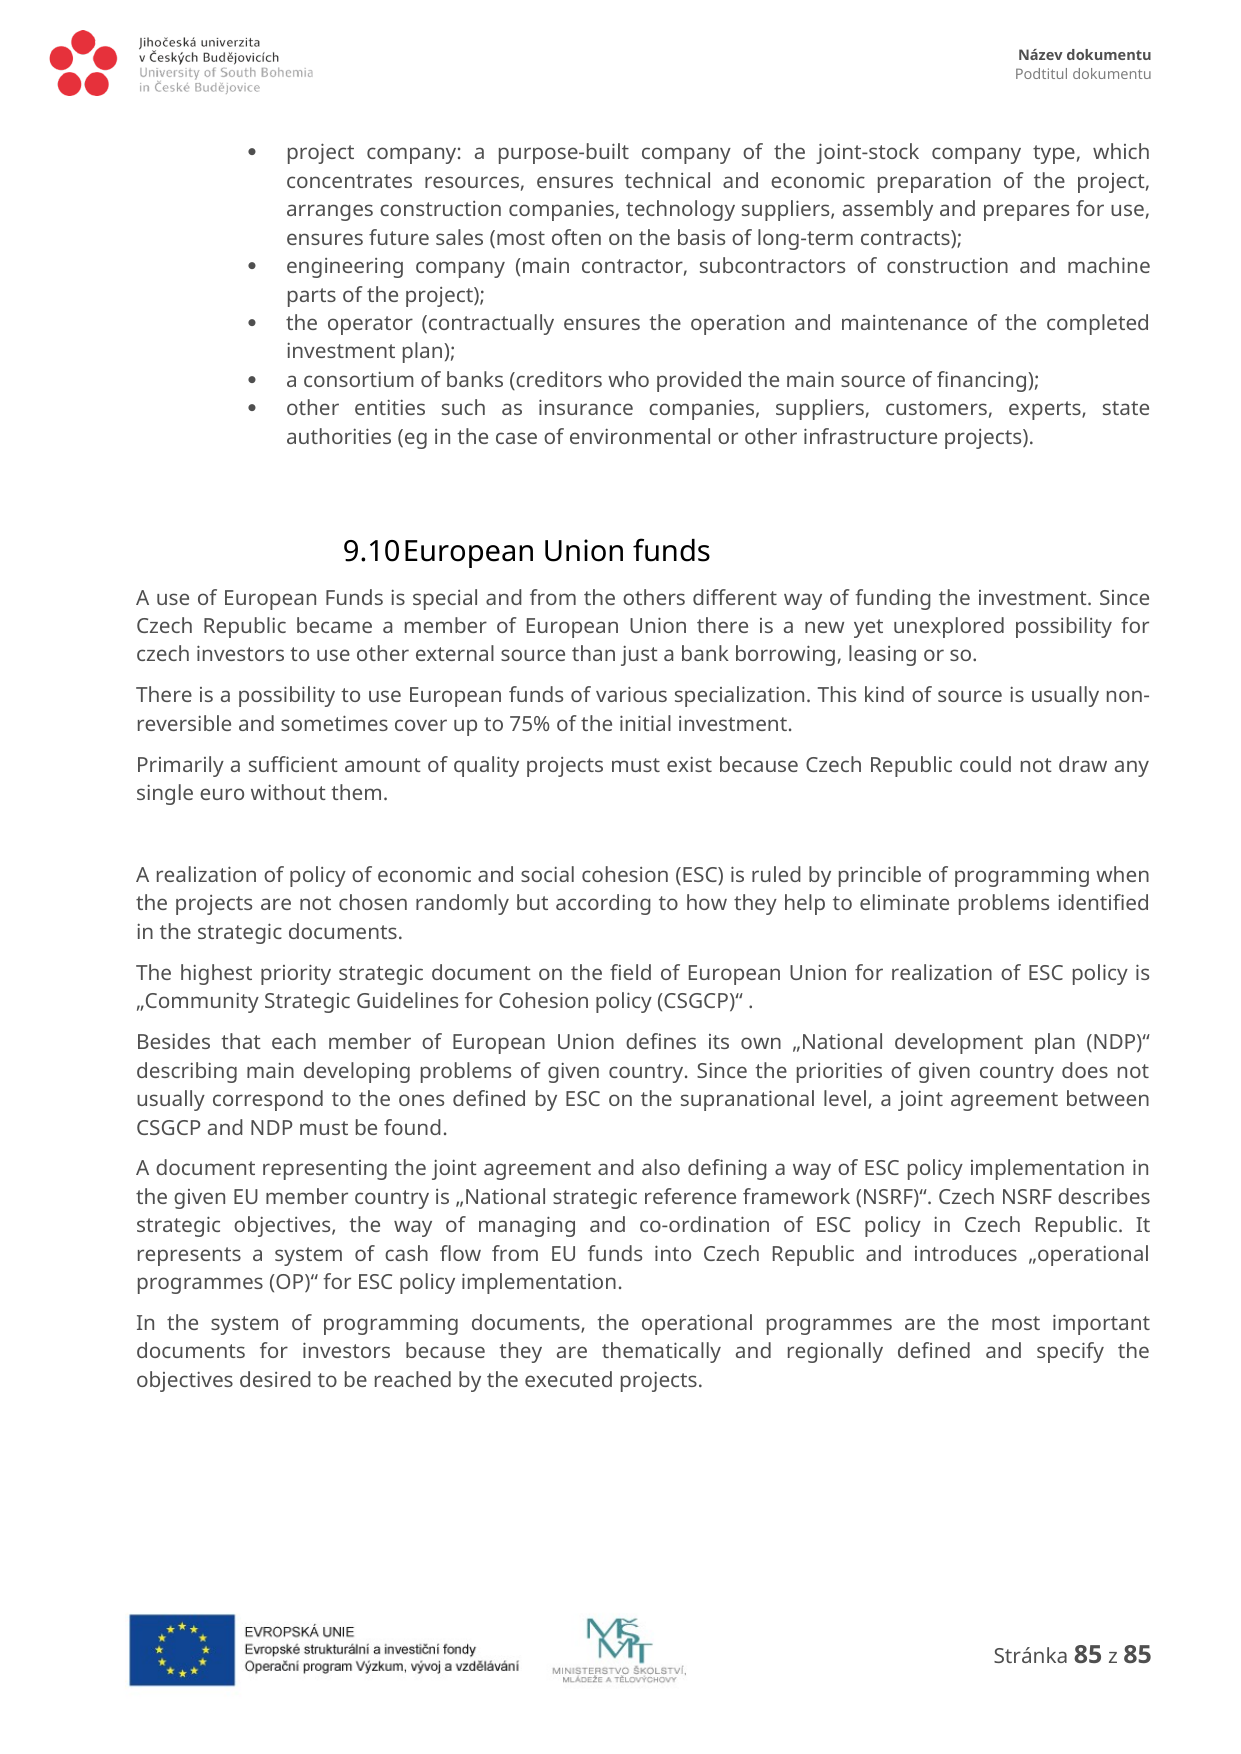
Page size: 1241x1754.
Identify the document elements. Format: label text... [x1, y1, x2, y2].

text project company: a purpose-built company of the joint-stock company type, which concentrates resources, ensures technical and economic preparation of the project, arranges construction companies, technology suppliers, assembly and prepares for use, ensures future sales (most often on the basis of long-term contracts); [248, 137, 1152, 251]
text There is a possibility to use European funds of various specialization. This kind of source is usually non-reversible and sometimes cover up to 75% of the initial investment. [136, 680, 1152, 737]
text In the system of programming documents, the operational programmes are the most important documents for investors because they are thematically and regionally defined and specify the objectives desired to be reached by the executed projects. [136, 1308, 1152, 1393]
text Primarily a sufficient amount of quality projects must exist because Czech Republic could not draw any single euro without them. [136, 750, 1152, 807]
text A realization of policy of economic and social cohesion (ESC) is ruled by princible of programming when the projects are not chosen randomly but according to how they help to eliminate problems identified in the strategic documents. [136, 860, 1152, 945]
text Besides that each member of European Union defines its own „National development plan (NDP)“ describing main developing problems of given country. Since the priorities of given country does not usually correspond to the ones defined by ESC on the supranational level, a joint agreement between CSGCP and NDP must be found. [136, 1027, 1152, 1141]
text engineering company (main contractor, subcontractors of construction and machine parts of the project); [248, 251, 1152, 308]
text A document representing the joint agreement and also defining a way of ESC policy implementation in the given EU member country is „National strategic reference framework (NSRF)“. Czech NSRF describes strategic objectives, the way of managing and co-ordination of ESC policy in Czech Republic. It represents a system of cash flow from EU funds into Czech Republic and introduces „operational programmes (OP)“ for ESC policy implementation. [136, 1153, 1152, 1296]
text The highest priority strategic document on the field of European Union for realization of ESC policy is „Community Strategic Guidelines for Cohesion policy (CSGCP)“ . [136, 958, 1152, 1015]
text A use of European Funds is special and from the others different way of funding the investment. Since Czech Republic became a member of European Union there is a new yet unexplored possibility for czech investors to use other external source than just a bank borrowing, leasing or so. [136, 583, 1152, 668]
text a consortium of banks (creditors who provided the main source of financing); [248, 365, 1152, 393]
text other entities such as insurance companies, suppliers, customers, experts, state authorities (eg in the case of environmental or other infrastructure projects). [248, 393, 1152, 450]
picture [49, 30, 313, 96]
picture [92, 1581, 717, 1721]
subtitle European Union funds [343, 530, 1152, 570]
text the operator (contractually ensures the operation and maintenance of the completed investment plan); [248, 308, 1152, 365]
